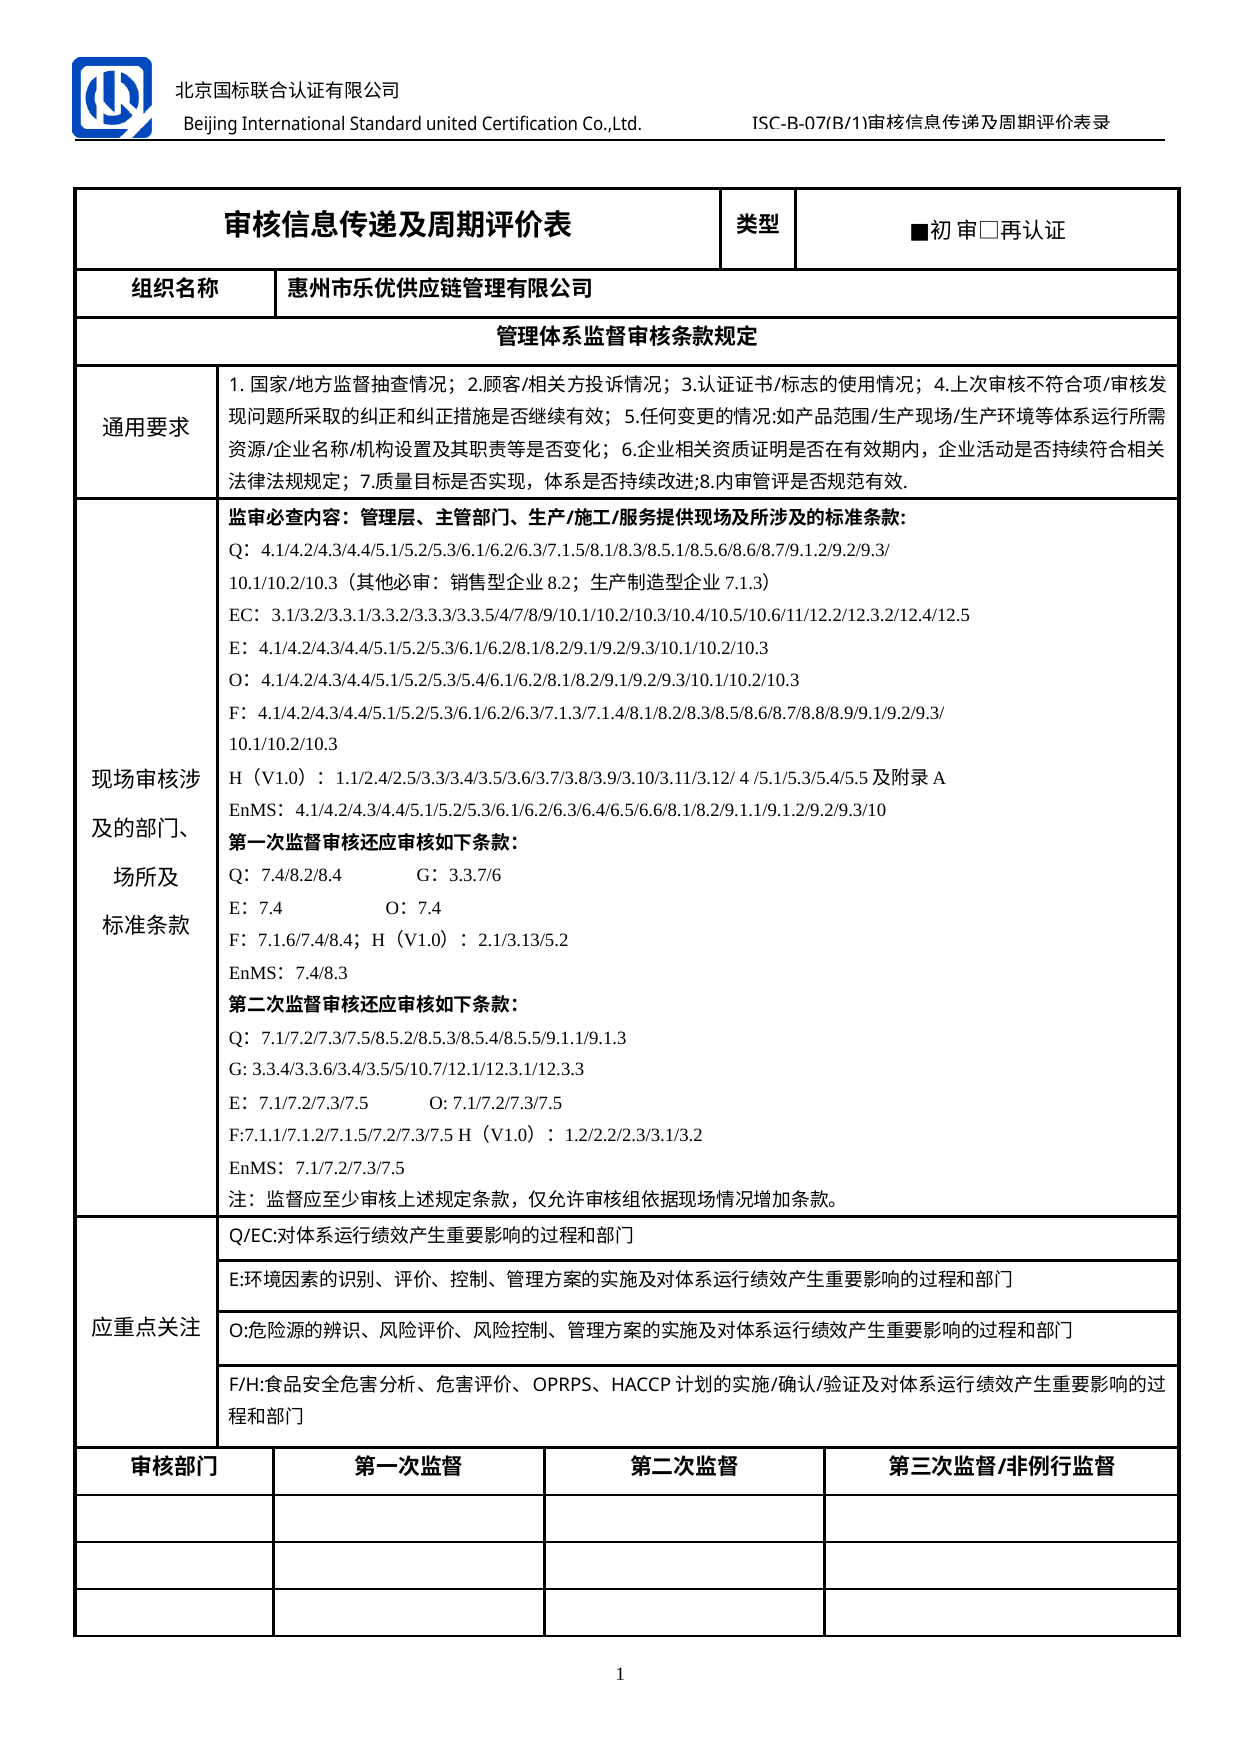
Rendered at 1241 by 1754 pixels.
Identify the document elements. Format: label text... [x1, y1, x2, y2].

table_cell 现场审核涉及的部门、场所及 标准条款 [77, 500, 216, 1215]
table_cell 惠州市乐优供应链管理有限公司 [277, 271, 1177, 316]
table_cell [546, 1496, 823, 1541]
table_cell [546, 1590, 823, 1635]
table_cell 监审必查内容：管理层、主管部门、生产/施工/服务提供现场及所涉及的标准条款: Q：4.1/4.2/4.3/4.4/5.1/5.2/5.3/6.1/6.2/6.3/7.1.5/8.1/8.3/8.5.1/8.5.6/8.6/8.7/9.1.2/9.2/9.3/ 10.1/10.2/10.3（其他必审：销售型企业8.2；生产制造型企业7.1.3） EC：3.1/3.2/3.3.1/3.3.2/3.3.3/3.3.5/4/7/8/9/10.1/10.2/10.3/10.4/10.5/10.6/11/12.2/12.3.2/12.4/12.5 E：4.1/4.2/4.3/4.4/5.1/5.2/5.3/6.1/6.2/8.1/8.2/9.1/9.2/9.3/10.1/10.2/10.3 O：4.1/4.2/4.3/4.4/5.1/5.2/5.3/5.4/6.1/6.2/8.1/8.2/9.1/9.2/9.3/10.1/10.2/10.3 F：4.1/4.2/4.3/4.4/5.1/5.2/5.3/6.1/6.2/6.3/7.1.3/7.1.4/8.1/8.2/8.3/8.5/8.6/8.7/8.8/8.9/9.1/9.2/9.3/ 10.1/10.2/10.3 H（V1.0）：1.1/2.4/2.5/3.3/3.4/3.5/3.6/3.7/3.8/3.9/3.10/3.11/3.12/ 4 /5.1/5.3/5.4/5.5及附录A EnMS：4.1/4.2/4.3/4.4/5.1/5.2/5.3/6.1/6.2/6.3/6.4/6.5/6.6/8.1/8.2/9.1.1/9.1.2/9.2/9.3/10 第一次监督审核还应审核如下条款： Q：7.4/8.2/8.4 G：3.3.7/6 E：7.4 O：7.4 F：7.1.6/7.4/8.4；H（V1.0）：2.1/3.13/5.2 EnMS：7.4/8.3 第二次监督审核还应审核如下条款： Q：7.1/7.2/7.3/7.5/8.5.2/8.5.3/8.5.4/8.5.5/9.1.1/9.1.3 G: 3.3.4/3.3.6/3.4/3.5/5/10.7/12.1/12.3.1/12.3.3 E：7.1/7.2/7.3/7.5 O: 7.1/7.2/7.3/7.5 F:7.1.1/7.1.2/7.1.5/7.2/7.3/7.5 H（V1.0）：1.2/2.2/2.3/3.1/3.2 EnMS：7.1/7.2/7.3/7.5 注：监督应至少审核上述规定条款，仅允许审核组依据现场情况增加条款。 [219, 500, 1177, 1215]
table_cell Q/EC:对体系运行绩效产生重要影响的过程和部门 [219, 1218, 1177, 1259]
table_cell [77, 1590, 272, 1635]
table_cell [826, 1543, 1177, 1588]
picture [72, 57, 152, 138]
table_cell [275, 1590, 543, 1635]
table_header ■初 审□再认证 [797, 190, 1177, 267]
table_cell [275, 1543, 543, 1588]
table_cell 第三次监督/非例行监督 [826, 1449, 1177, 1494]
table_cell 第二次监督 [546, 1449, 823, 1494]
table_cell 审核部门 [77, 1449, 272, 1494]
table_cell E:环境因素的识别、评价、控制、管理方案的实施及对体系运行绩效产生重要影响的过程和部门 [219, 1262, 1177, 1310]
table_cell [546, 1543, 823, 1588]
table_cell [77, 1543, 272, 1588]
table_header 类型 [722, 190, 794, 267]
table_cell [275, 1496, 543, 1541]
table_cell 应重点关注 [77, 1218, 216, 1446]
table_cell O:危险源的辨识、风险评价、风险控制、管理方案的实施及对体系运行绩效产生重要影响的过程和部门 [219, 1313, 1177, 1364]
table_header 审核信息传递及周期评价表 [77, 190, 719, 267]
table_cell 第一次监督 [275, 1449, 543, 1494]
table_cell 管理体系监督审核条款规定 [77, 319, 1177, 364]
table_cell [826, 1590, 1177, 1635]
table_cell 1. 国家/地方监督抽查情况；2.顾客/相关方投诉情况；3.认证证书/标志的使用情况；4.上次审核不符合项/审核发现问题所采取的纠正和纠正措施是否继续有效；5.任何变更的情况:如产品范围/生产现场/生产环境等体系运行所需资源/企业名称/机构设置及其职责等是否变化；6.企业相关资质证明是否在有效期内，企业活动是否持续符合相关法律法规规定；7.质量目标是否实现，体系是否持续改进;8.内审管评是否规范有效. [219, 367, 1177, 497]
table_cell F/H:食品安全危害分析、危害评价、OPRPS、HACCP计划的实施/确认/验证及对体系运行绩效产生重要影响的过程和部门 [219, 1367, 1177, 1446]
table_cell 通用要求 [77, 367, 216, 497]
table_cell [77, 1496, 272, 1541]
table_cell 组织名称 [77, 271, 274, 316]
table_cell [826, 1496, 1177, 1541]
